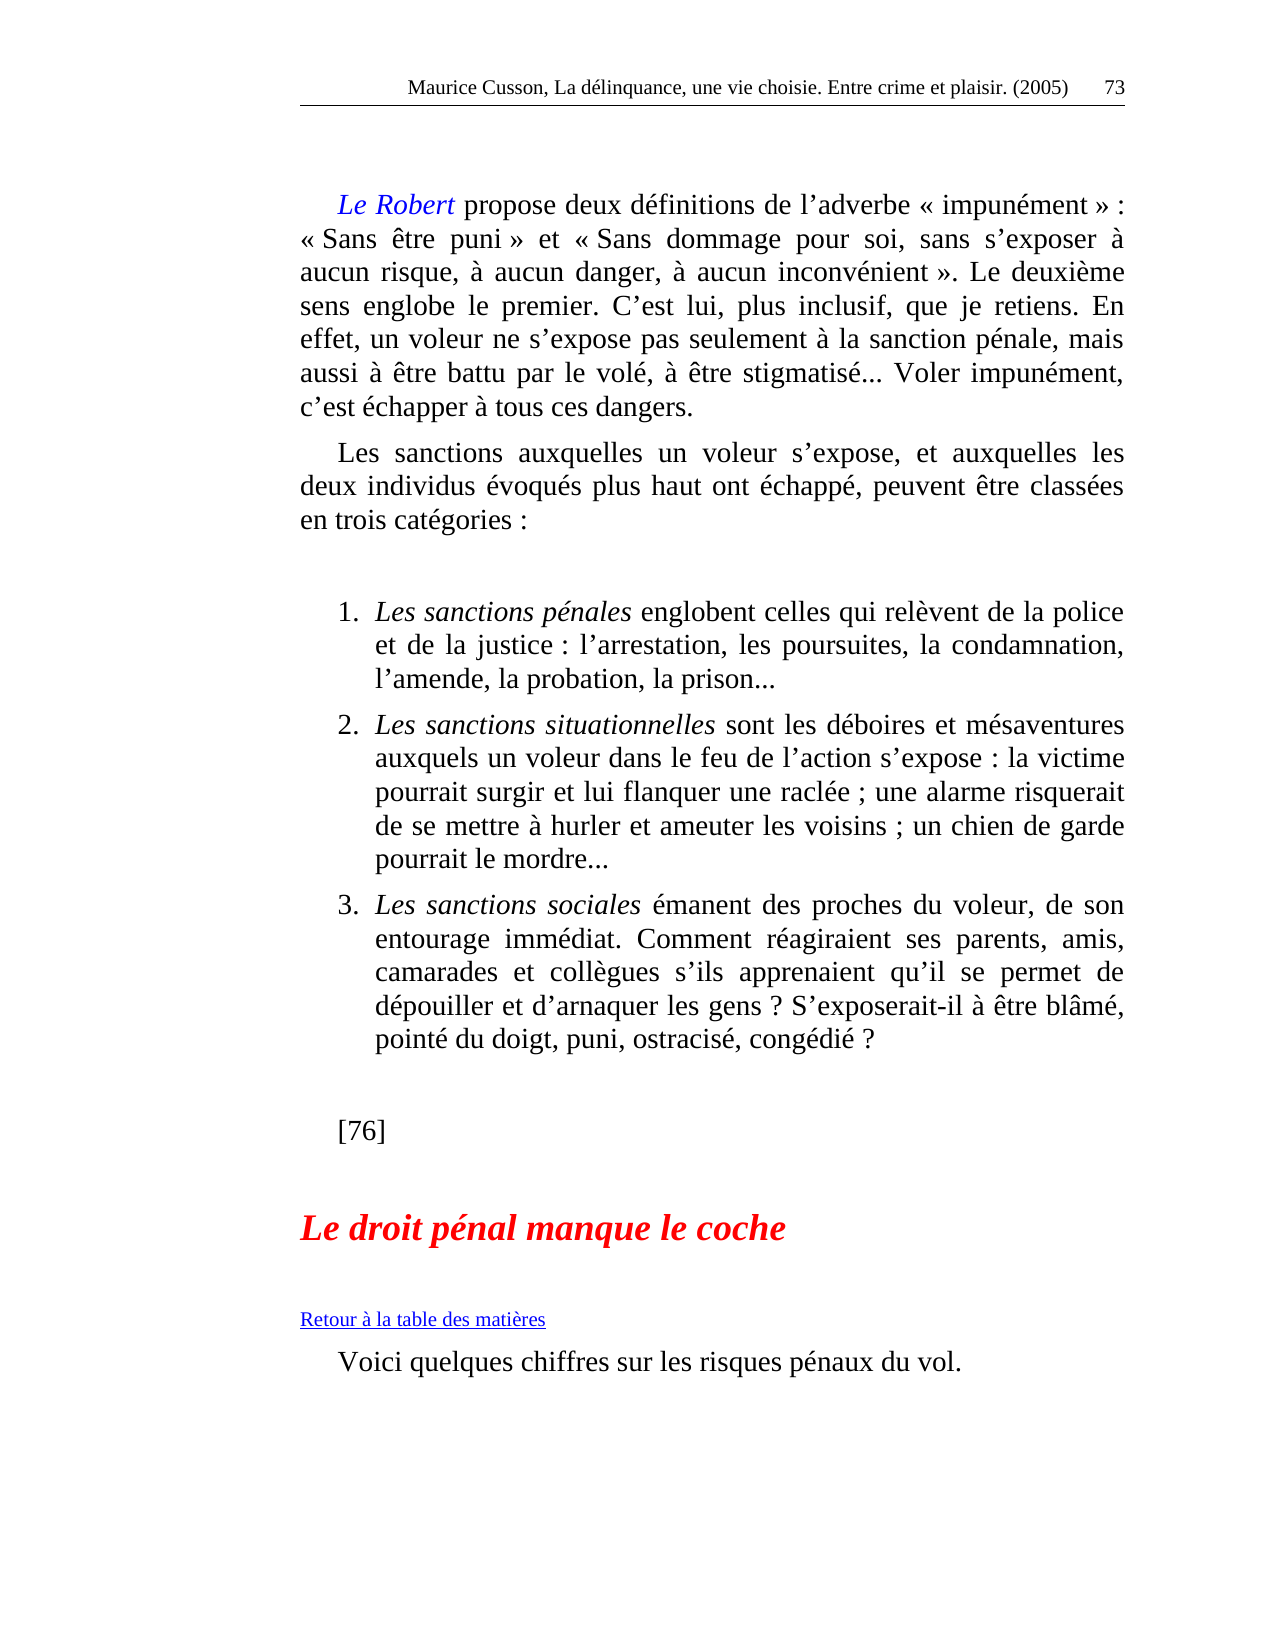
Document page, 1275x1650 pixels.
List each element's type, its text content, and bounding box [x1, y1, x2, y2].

text Le droit pénal manque le coche [300, 1206, 1125, 1249]
text Les sanctions auxquelles un voleur s’expose, et auxquelles les deux individus évoqués plus haut ont échappé, peuvent être classées en trois catégories : [300, 435, 1125, 535]
text Voici quelques chiffres sur les risques pénaux du vol. [300, 1344, 1125, 1377]
text Le Robert propose deux définitions de l’adverbe « impunément » : « Sans être puni » et « Sans dommage pour soi, sans s’exposer à aucun risque, à aucun danger, à aucun inconvénient ». Le deuxième sens englobe le premier. C’est lui, plus inclusif, que je retiens. En effet, un voleur ne s’expose pas seulement à la sanction pénale, mais aussi à être battu par le volé, à être stigmatisé... Voler impunément, c’est échapper à tous ces dangers. [300, 187, 1125, 422]
text [76] [300, 1113, 1125, 1147]
text 2. Les sanctions situationnelles sont les déboires et mésaventures auxquels un voleur dans le feu de l’action s’expose : la victime pourrait surgir et lui flanquer une raclée ; une alarme risquerait de se mettre à hurler et ameuter les voisins ; un chien de garde pourrait le mordre... [337, 707, 1125, 875]
text 1. Les sanctions pénales englobent celles qui relèvent de la police et de la justice : l’arrestation, les poursuites, la condamnation, l’amende, la probation, la prison... [337, 594, 1125, 694]
text 3. Les sanctions sociales émanent des proches du voleur, de son entourage immédiat. Comment réagiraient ses parents, amis, camarades et collègues s’ils apprenaient qu’il se permet de dépouiller et d’arnaquer les gens ? S’exposerait-il à être blâmé, pointé du doigt, puni, ostracisé, congédié ? [337, 887, 1125, 1055]
text Retour à la table des matières [300, 1307, 1116, 1331]
